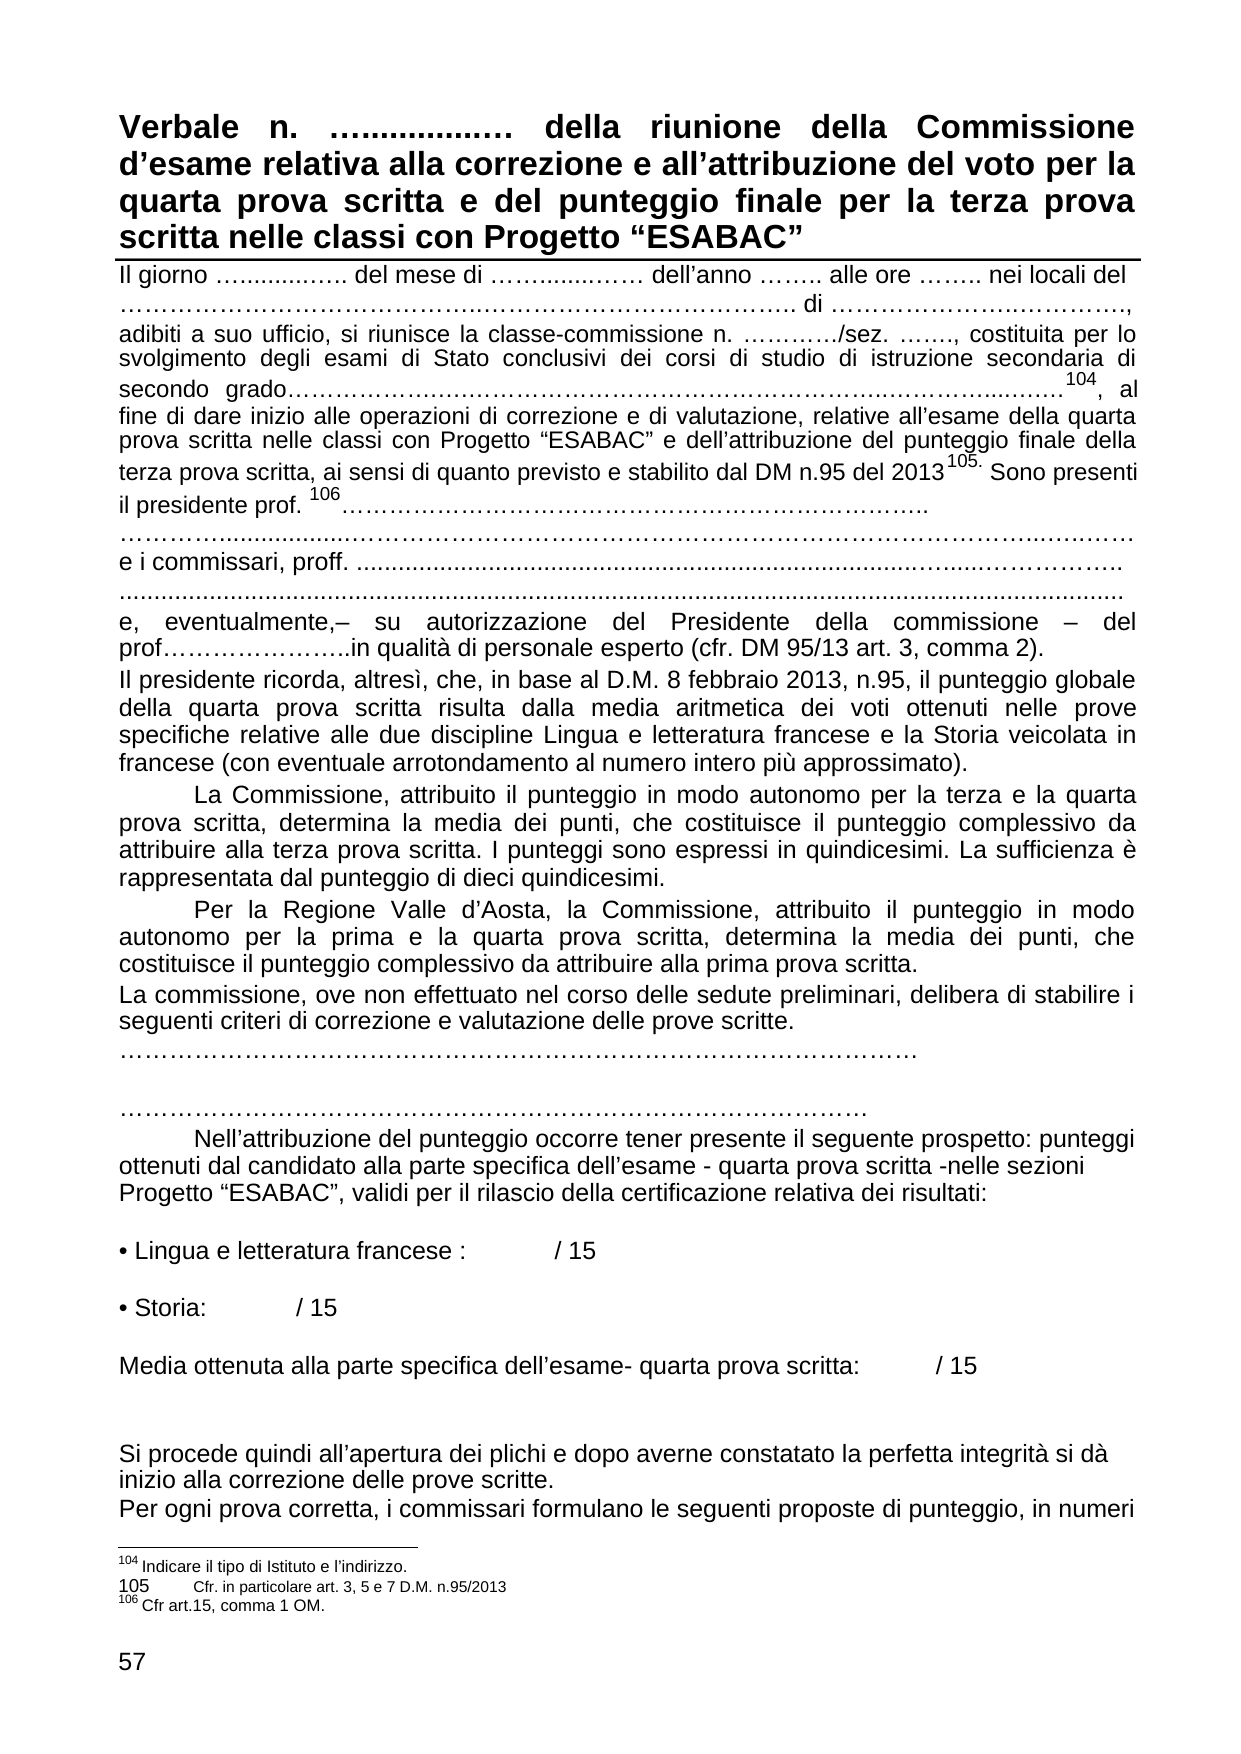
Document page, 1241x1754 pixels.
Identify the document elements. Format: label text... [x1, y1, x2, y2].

text ……………………………………………………………………………… [119, 1092, 1138, 1121]
text Nell’attribuzione del punteggio occorre tener presente il seguente prospetto: punteggi ottenuti dal candidato alla parte specifica dell’esame - quarta prova scritta -nelle sezioni Progetto “ESABAC”, validi per il rilascio della certificazione relativa dei risultati: [119, 1127, 1138, 1207]
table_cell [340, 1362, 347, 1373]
text Si procede quindi all’apertura dei plichi e dopo averne constatato la perfetta integrità si dà inizio alla correzione delle prove scritte. [119, 1442, 1136, 1494]
text adibiti a suo ufficio, si riunisce la classe-commissione n. …………/sez. ……., costituita per lo svolgimento degli esami di Stato conclusivi dei corsi di studio di istruzione secondaria di secondo grado……………….….……………………………………………..…………....….…104, al fine di dare inizio alle operazioni di correzione e di valutazione, relative all’esame della quarta prova scritta nelle classi con Progetto “ESABAC” e dell’attribuzione del punteggio finale della terza prova scritta, ai sensi di quanto previsto e stabilito dal DM n.95 del 2013105. Sono presenti il presidente prof. 106……………………………………………………………….. [119, 323, 1138, 520]
text …………………………………………………………………………………… [119, 1035, 1138, 1064]
text …………...................………………………………………………………………………...…..…… [119, 520, 1138, 547]
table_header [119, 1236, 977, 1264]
text Per la Regione Valle d’Aosta, la Commissione, attribuito il punteggio in modo autonomo per la prima e la quarta prova scritta, determina la media dei punti, che costituisce il punteggio complessivo da attribuire alla prima prova scritta. [119, 897, 1136, 977]
text e, eventualmente,– su autorizzazione del Presidente della commissione – del prof…………………..in qualità di personale esperto (cfr. DM 95/13 art. 3, comma 2). [119, 609, 1138, 661]
text Il presidente ricorda, altresì, che, in base al D.M. 8 febbraio 2013, n.95, il punteggio globale della quarta prova scritta risulta dalla media aritmetica dei voti ottenuti nelle prove specifiche relative alle due discipline Lingua e letteratura francese e la Storia veicolata in francese (con eventuale arrotondamento al numero intero più approssimato). [119, 667, 1138, 776]
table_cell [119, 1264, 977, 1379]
list Cfr art.15, comma 1 OM. [118, 1595, 1138, 1616]
text Verbale n. ….............… della riunione della Commissione d’esame relativa alla correzione e all’attribuzione del voto per la quarta prova scritta e del punteggio finale per la terza prova scritta nelle classi con Progetto “ESABAC” [119, 110, 1136, 256]
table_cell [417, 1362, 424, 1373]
list Cfr. in particolare art. 3, 5 e 7 D.M. n.95/2013 [118, 1579, 1138, 1595]
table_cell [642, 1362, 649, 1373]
text ……………………………………..……………………………….. di …………………..…………., [119, 288, 1138, 317]
text 57 [118, 1647, 1138, 1676]
text e i commissari, proff. .................................................................................…......…………….. [119, 547, 1138, 576]
text ................................................................................................................................................. [119, 576, 1138, 604]
text Per ogni prova corretta, i commissari formulano le seguenti proposte di punteggio, in numeri [119, 1494, 1138, 1523]
list Indicare il tipo di Istituto e l’indirizzo. [118, 1554, 1138, 1578]
text La Commissione, attribuito il punteggio in modo autonomo per la terza e la quarta prova scritta, determina la media dei punti, che costituisce il punteggio complessivo da attribuire alla terza prova scritta. I punteggi sono espressi in quindicesimi. La sufficienza è rappresentata dal punteggio di dieci quindicesimi. [119, 782, 1138, 892]
text La commissione, ove non effettuato nel corso delle sedute preliminari, delibera di stabilire i seguenti criteri di correzione e valutazione delle prove scritte. [119, 983, 1136, 1035]
text Il giorno …..........….. del mese di ……........…… dell’anno …….. alle ore …….. nei locali del [119, 260, 1138, 288]
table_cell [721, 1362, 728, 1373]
